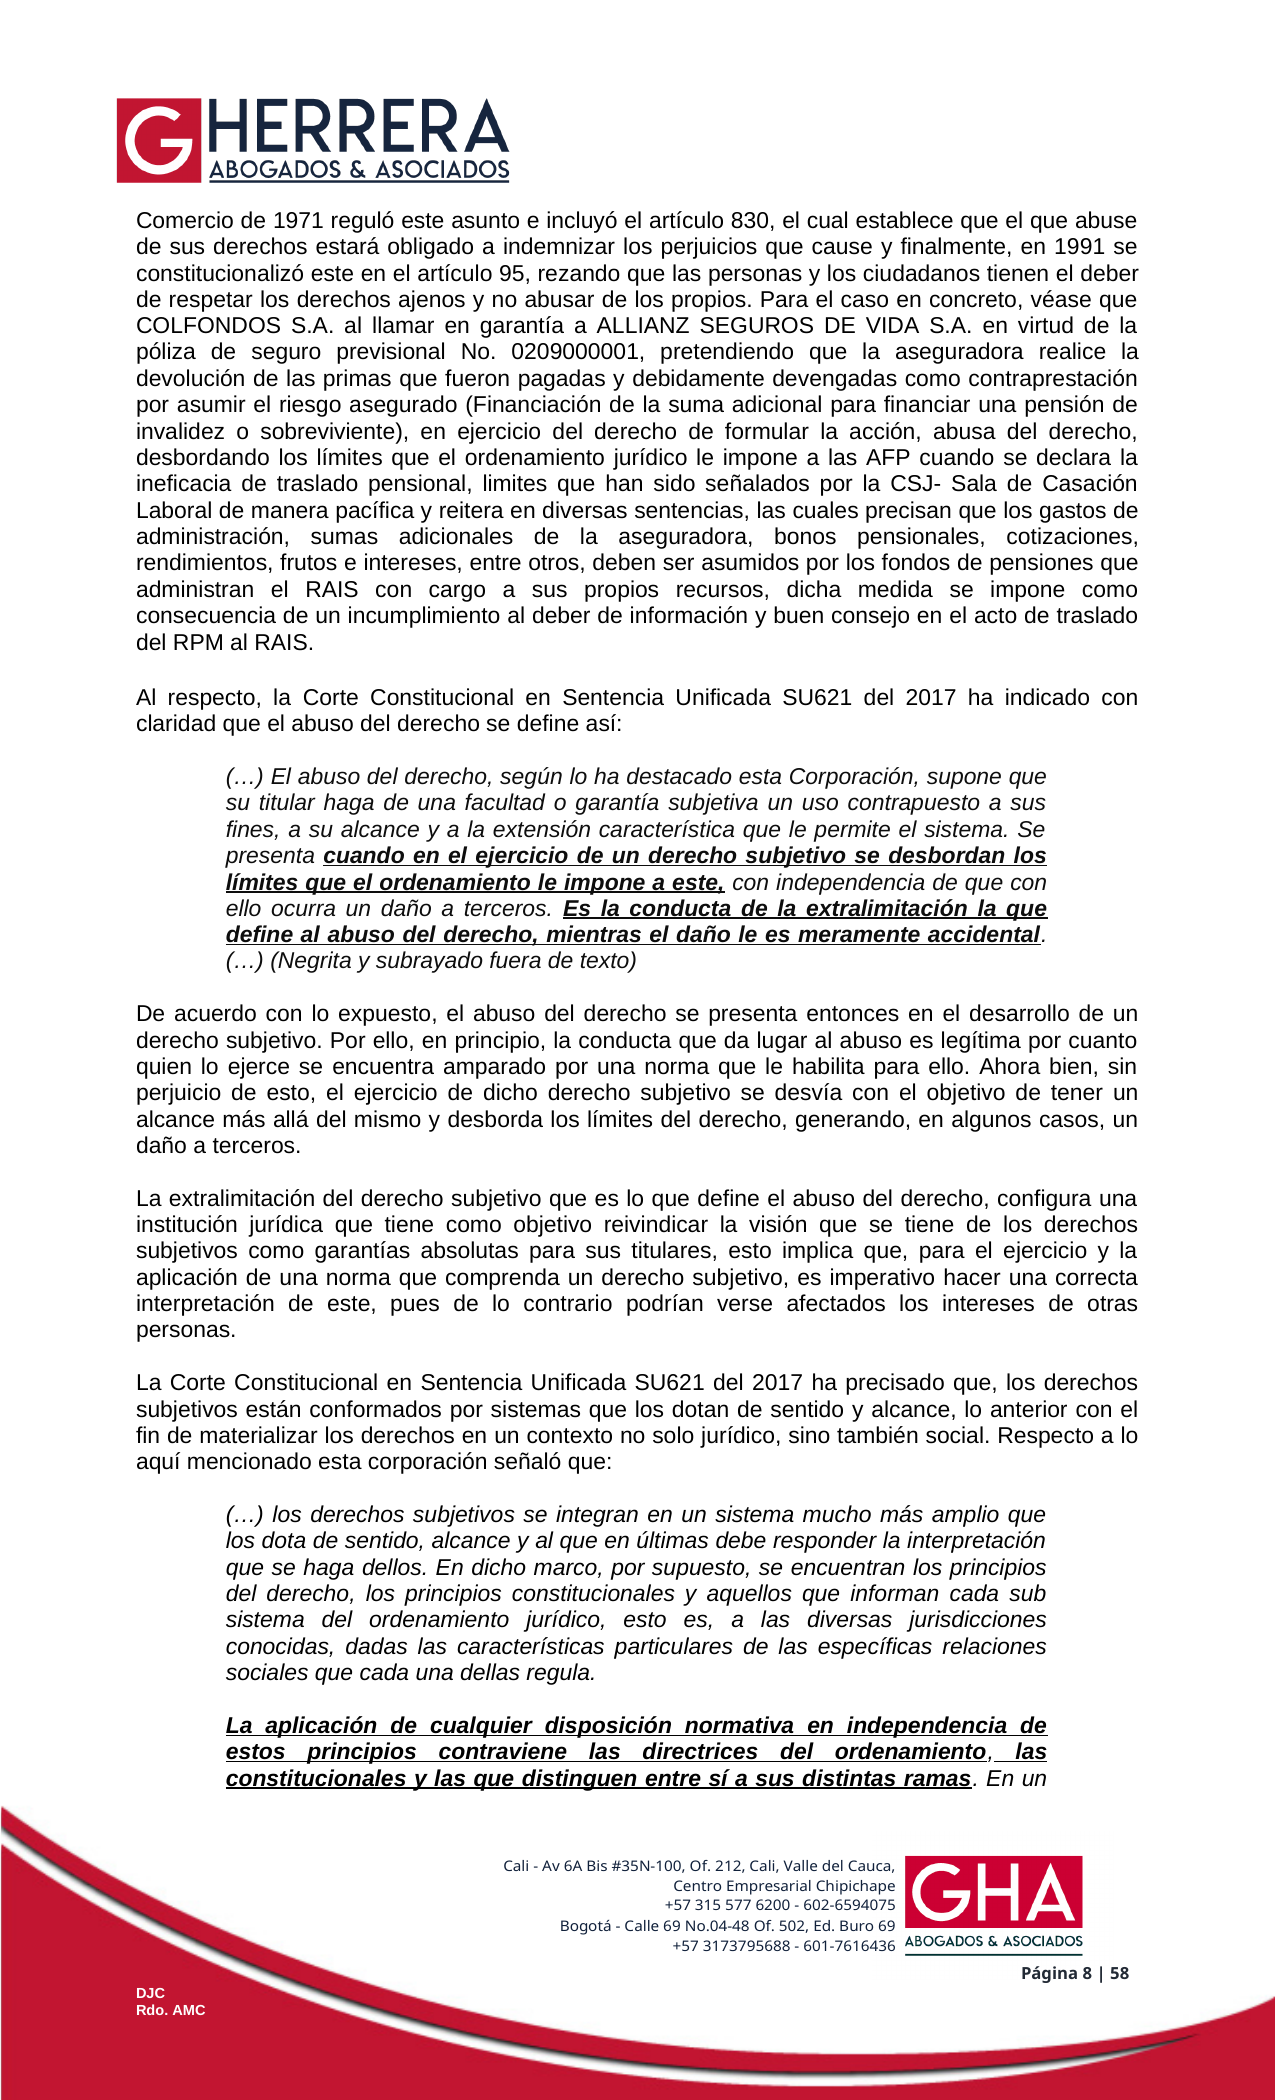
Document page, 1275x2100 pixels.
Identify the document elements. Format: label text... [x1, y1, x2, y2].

text La Corte Constitucional en Sentencia Unificada SU621 del 2017 ha precisado que, los derechos subjetivos están conformados por sistemas que los dotan de sentido y alcance, lo anterior con el fin de materializar los derechos en un contexto no solo jurídico, sino también social. Respecto a lo aquí mencionado esta corporación señaló que: [136, 1369, 1139, 1474]
text (…) El abuso del derecho, según lo ha destacado esta Corporación, supone que su titular haga de una facultad o garantía subjetiva un uso contrapuesto a sus fines, a su alcance y a la extensión característica que le permite el sistema. Se presenta cuando en el ejercicio de un derecho subjetivo se desbordan los límites que el ordenamiento le impone a este, con independencia de que con ello ocurra un daño a terceros. Es la conducta de la extralimitación la que define al abuso del derecho, mientras el daño le es meramente accidental. (…) (Negrita y subrayado fuera de texto) [226, 763, 1049, 974]
text (…) los derechos subjetivos se integran en un sistema mucho más amplio que los dota de sentido, alcance y al que en últimas debe responder la interpretación que se haga dellos. En dicho marco, por supuesto, se encuentran los principios del derecho, los principios constitucionales y aquellos que informan cada sub sistema del ordenamiento jurídico, esto es, a las diversas jurisdicciones conocidas, dadas las características particulares de las específicas relaciones sociales que cada una dellas regula. [226, 1501, 1049, 1685]
picture [96, 75, 529, 206]
text La extralimitación del derecho subjetivo que es lo que define el abuso del derecho, configura una institución jurídica que tiene como objetivo reivindicar la visión que se tiene de los derechos subjetivos como garantías absolutas para sus titulares, esto implica que, para el ejercicio y la aplicación de una norma que comprenda un derecho subjetivo, es imperativo hacer una correcta interpretación de este, pues de lo contrario podrían verse afectados los intereses de otras personas. [136, 1185, 1139, 1343]
picture [0, 1793, 1275, 2100]
text Al respecto, la Corte Constitucional en Sentencia Unificada SU621 del 2017 ha indicado con claridad que el abuso del derecho se define así: [136, 684, 1139, 737]
text De acuerdo con lo expuesto, el abuso del derecho se presenta entonces en el desarrollo de un derecho subjetivo. Por ello, en principio, la conducta que da lugar al abuso es legítima por cuanto quien lo ejerce se encuentra amparado por una norma que le habilita para ello. Ahora bien, sin perjuicio de esto, el ejercicio de dicho derecho subjetivo se desvía con el objetivo de tener un alcance más allá del mismo y desborda los límites del derecho, generando, en algunos casos, un daño a terceros. [136, 1000, 1139, 1158]
